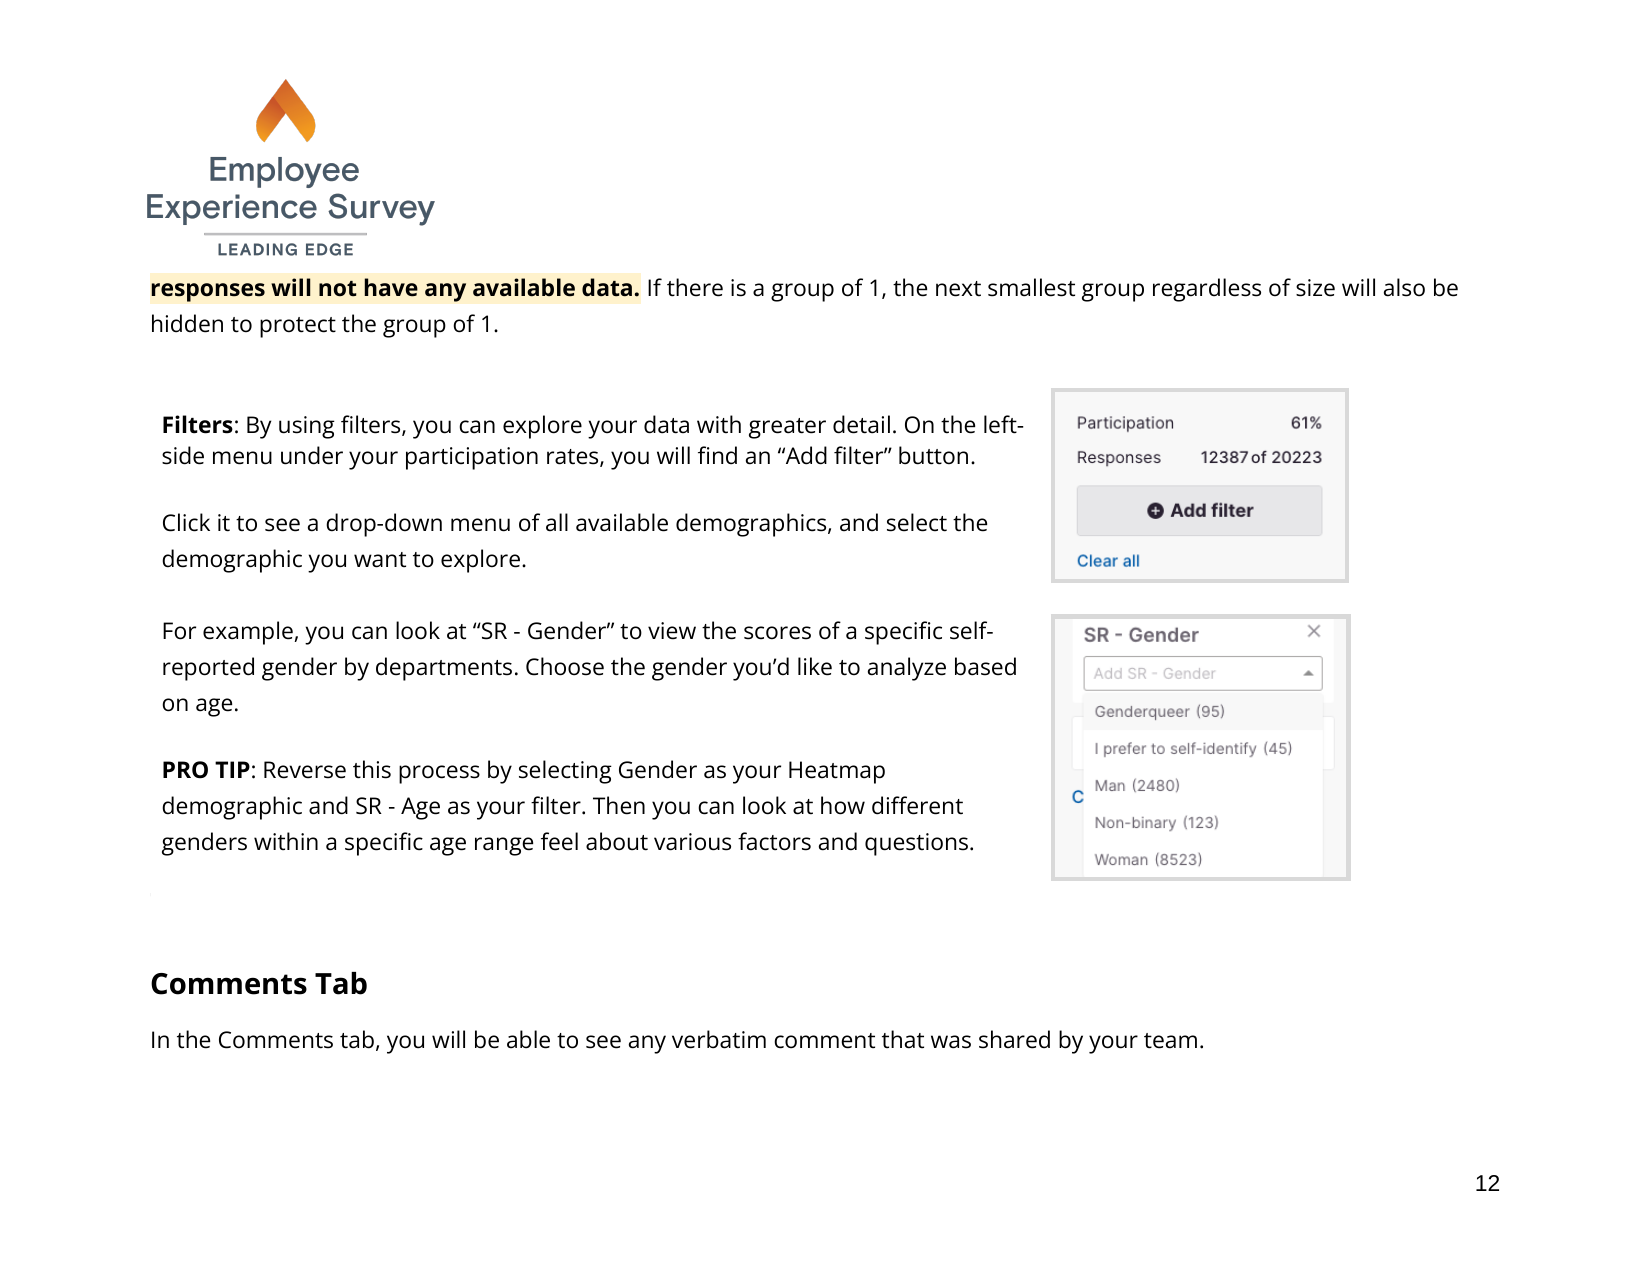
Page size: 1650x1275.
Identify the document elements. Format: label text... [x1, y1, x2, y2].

table_header Filters: By using filters, you can explore your data with greater detail. On the left-side menu under your participation rates, you will find an “Add filter” button. Click it to see a drop-down menu of all available demographics, and select the demographic you want to explore. For example, you can look at “SR - Gender” to view the scores of a specific self-reported gender by departments. Choose the gender you’d like to analyze based on age. PRO TIP: Reverse this process by selecting Gender as your Heatmap demographic and SR - Age as your filter. Then you can look at how different genders within a specific age range feel about various factors and questions. [152, 377, 1039, 891]
picture [1055, 619, 1346, 877]
picture [75, 75, 490, 269]
picture [1055, 392, 1345, 579]
table_header [1041, 377, 1500, 891]
subtitle Comments Tab [150, 923, 1500, 1003]
text In the Comments tab, you will be able to see any verbatim comment that was shared by your team. [150, 1024, 1500, 1055]
